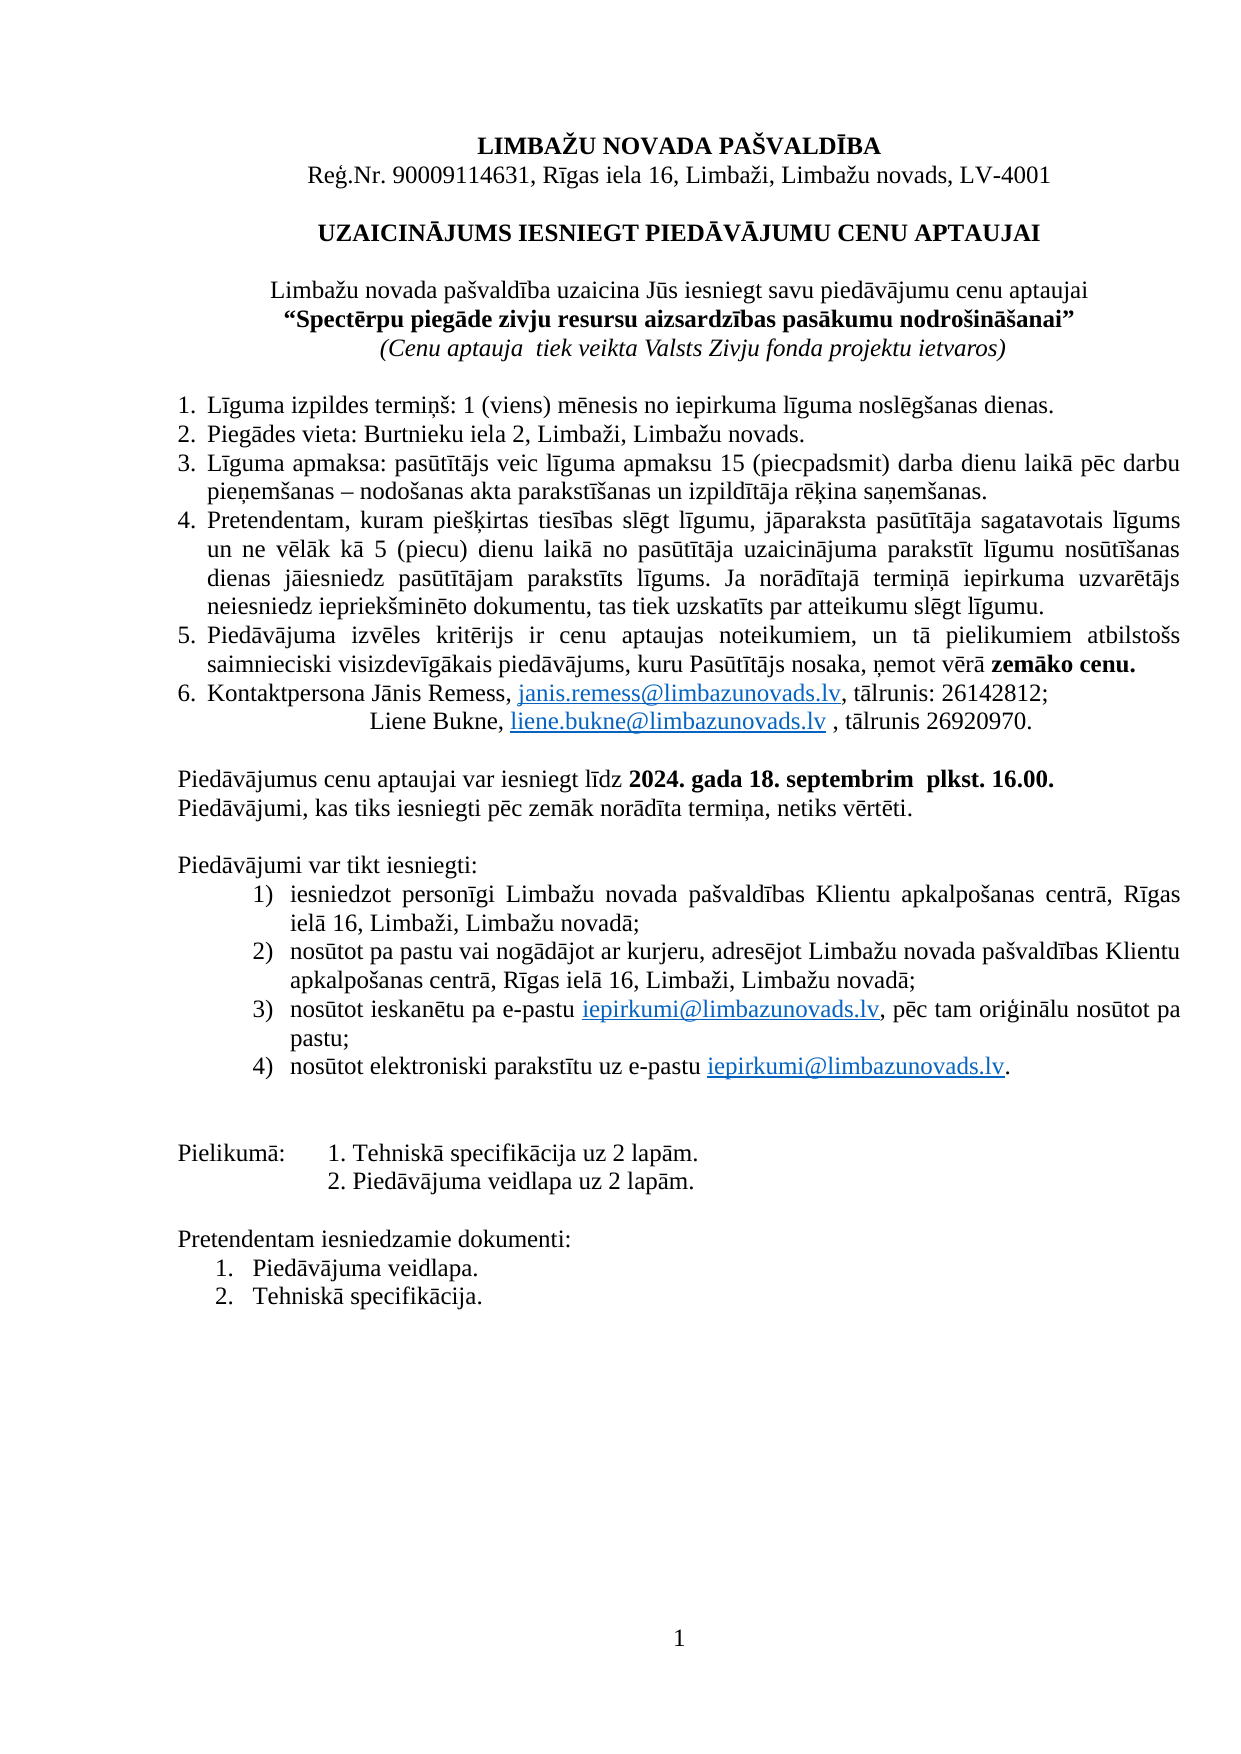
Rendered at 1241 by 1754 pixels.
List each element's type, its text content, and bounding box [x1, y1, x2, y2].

list Līguma apmaksa: pasūtītājs veic līguma apmaksu 15 (piecpadsmit) darba dienu laikā pēc darbu pieņemšanas – nodošanas akta parakstīšanas un izpildītāja rēķina saņemšanas. [177, 448, 1181, 505]
text Pielikumā: 1. Tehniskā specifikācija uz 2 lapām. [177, 1138, 1181, 1166]
list Piedāvājuma veidlapa. [215, 1253, 1181, 1281]
text UZAICINĀJUMS IESNIEGT PIEDĀVĀJUMU CENU APTAUJAI [177, 218, 1181, 246]
list Piegādes vieta: Burtnieku iela 2, Limbaži, Limbažu novads. [177, 419, 1181, 448]
list nosūtot ieskanētu pa e-pastu iepirkumi@limbazunovads.lv, pēc tam oriģinālu nosūtot pa pastu; [252, 994, 1181, 1051]
list Tehniskā specifikācija. [215, 1281, 1181, 1310]
text Piedāvājumi var tikt iesniegti: [177, 850, 1181, 879]
text 2. Piedāvājuma veidlapa uz 2 lapām. [177, 1166, 1181, 1195]
text “Spectērpu piegāde zivju resursu aizsardzības pasākumu nodrošināšanai” [177, 304, 1181, 333]
list iesniedzot personīgi Limbažu novada pašvaldības Klientu apkalpošanas centrā, Rīgas ielā 16, Limbaži, Limbažu novadā; [252, 879, 1181, 936]
list Līguma izpildes termiņš: 1 (viens) mēnesis no iepirkuma līguma noslēgšanas dienas. [177, 390, 1181, 419]
list Piedāvājuma izvēles kritērijs ir cenu aptaujas noteikumiem, un tā pielikumiem atbilstošs saimnieciski visizdevīgākais piedāvājums, kuru Pasūtītājs nosaka, ņemot vērā zemāko cenu. [177, 620, 1181, 678]
list Liene Bukne, liene.bukne@limbazunovads.lv , tālrunis 26920970. [207, 706, 1181, 735]
text Pretendentam iesniedzamie dokumenti: [177, 1224, 1181, 1253]
list nosūtot elektroniski parakstītu uz e-pastu iepirkumi@limbazunovads.lv. [252, 1051, 1181, 1080]
list nosūtot pa pastu vai nogādājot ar kurjeru, adresējot Limbažu novada pašvaldības Klientu apkalpošanas centrā, Rīgas ielā 16, Limbaži, Limbažu novadā; [252, 936, 1181, 994]
text Piedāvājumus cenu aptaujai var iesniegt līdz 2024. gada 18. septembrim plkst. 16.00. [177, 764, 1181, 793]
text Reģ.Nr. 90009114631, Rīgas iela 16, Limbaži, Limbažu novads, LV-4001 [177, 160, 1181, 189]
text LIMBAŽU NOVADA PAŠVALDĪBA [177, 131, 1181, 160]
list Pretendentam, kuram piešķirtas tiesības slēgt līgumu, jāparaksta pasūtītāja sagatavotais līgums un ne vēlāk kā 5 (piecu) dienu laikā no pasūtītāja uzaicinājuma parakstīt līgumu nosūtīšanas dienas jāiesniedz pasūtītājam parakstīts līgums. Ja norādītajā termiņā iepirkuma uzvarētājs neiesniedz iepriekšminēto dokumentu, tas tiek uzskatīts par atteikumu slēgt līgumu. [177, 505, 1181, 620]
list Kontaktpersona Jānis Remess, janis.remess@limbazunovads.lv, tālrunis: 26142812; [177, 678, 1181, 706]
text Limbažu novada pašvaldība uzaicina Jūs iesniegt savu piedāvājumu cenu aptaujai [177, 275, 1181, 304]
text Piedāvājumi, kas tiks iesniegti pēc zemāk norādīta termiņa, netiks vērtēti. [177, 793, 1181, 821]
text (Cenu aptauja tiek veikta Valsts Zivju fonda projektu ietvaros) [177, 333, 1181, 361]
